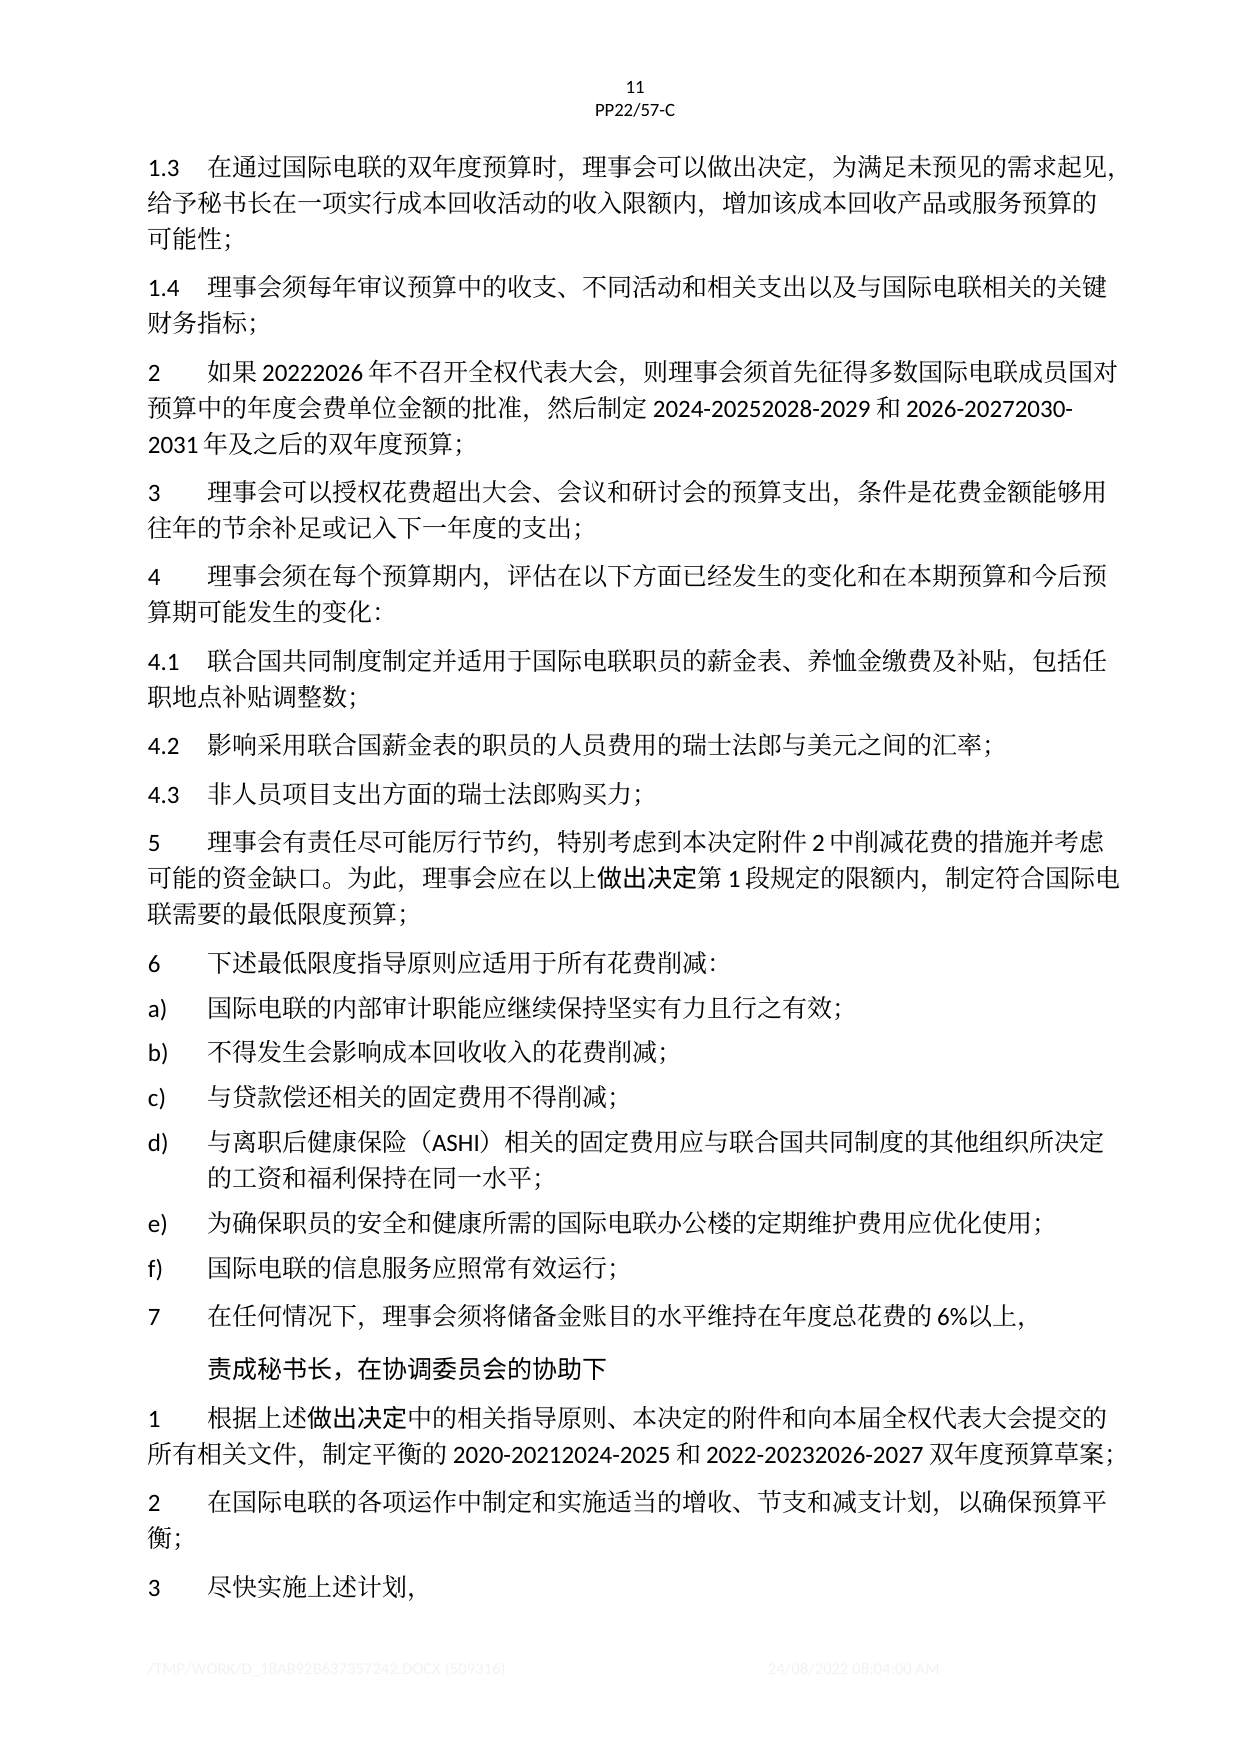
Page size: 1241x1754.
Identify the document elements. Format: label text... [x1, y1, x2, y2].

text 3 理事会可以授权花费超出大会、会议和研讨会的预算支出，条件是花费金额能够用往年的节余补足或记入下一年度的支出； [148, 473, 1122, 544]
text 2 在国际电联的各项运作中制定和实施适当的增收、节支和减支计划，以确保预算平衡； [148, 1483, 1122, 1555]
text a) 国际电联的内部审计职能应继续保持坚实有力且行之有效； [148, 988, 1122, 1024]
text 6 下述最低限度指导原则应适用于所有花费削减： [148, 943, 1122, 979]
text 1 根据上述做出决定中的相关指导原则、本决定的附件和向本届全权代表大会提交的所有相关文件，制定平衡的和双年度预算草案； [148, 1398, 1122, 1471]
text 1.3 在通过国际电联的双年度预算时，理事会可以做出决定，为满足未预见的需求起见，给予秘书长在一项实行成本回收活动的收入限额内，增加该成本回收产品或服务预算的可能性； [148, 148, 1122, 256]
text 4.3 非人员项目支出方面的瑞士法郎购买力； [148, 774, 1122, 810]
text 5 理事会有责任尽可能厉行节约，特别考虑到本决定附件2中削减花费的措施并考虑可能的资金缺口。为此，理事会应在以上做出决定第1段规定的限额内，制定符合国际电联需要的最低限度预算； [148, 823, 1122, 931]
text 2 如果年不召开全权代表大会，则理事会须首先征得多数国际电联成员国对预算中的年度会费单位金额的批准，然后制定和年及之后的双年度预算； [148, 352, 1122, 460]
text 4.2 影响采用联合国薪金表的职员的人员费用的瑞士法郎与美元之间的汇率； [148, 726, 1122, 762]
text 责成秘书长，在协调委员会的协助下 [207, 1350, 1122, 1386]
text e) 为确保职员的安全和健康所需的国际电联办公楼的定期维护费用应优化使用； [148, 1204, 1122, 1240]
text 4 理事会须在每个预算期内，评估在以下方面已经发生的变化和在本期预算和今后预算期可能发生的变化： [148, 557, 1122, 629]
text 1.4 理事会须每年审议预算中的收支、不同活动和相关支出以及与国际电联相关的关键财务指标； [148, 268, 1122, 340]
text f) 国际电联的信息服务应照常有效运行； [148, 1249, 1122, 1284]
text 7 在任何情况下，理事会须将储备金账目的水平维持在年度总花费的6%以上， [148, 1297, 1122, 1333]
text 3 尽快实施上述计划， [148, 1567, 1122, 1603]
text b) 不得发生会影响成本回收收入的花费削减； [148, 1033, 1122, 1069]
text 4.1 联合国共同制度制定并适用于国际电联职员的薪金表、养恤金缴费及补贴，包括任职地点补贴调整数； [148, 641, 1122, 713]
text d) 与离职后健康保险（ASHI）相关的固定费用应与联合国共同制度的其他组织所决定的工资和福利保持在同一水平； [148, 1123, 1122, 1195]
text c) 与贷款偿还相关的固定费用不得削减； [148, 1078, 1122, 1114]
